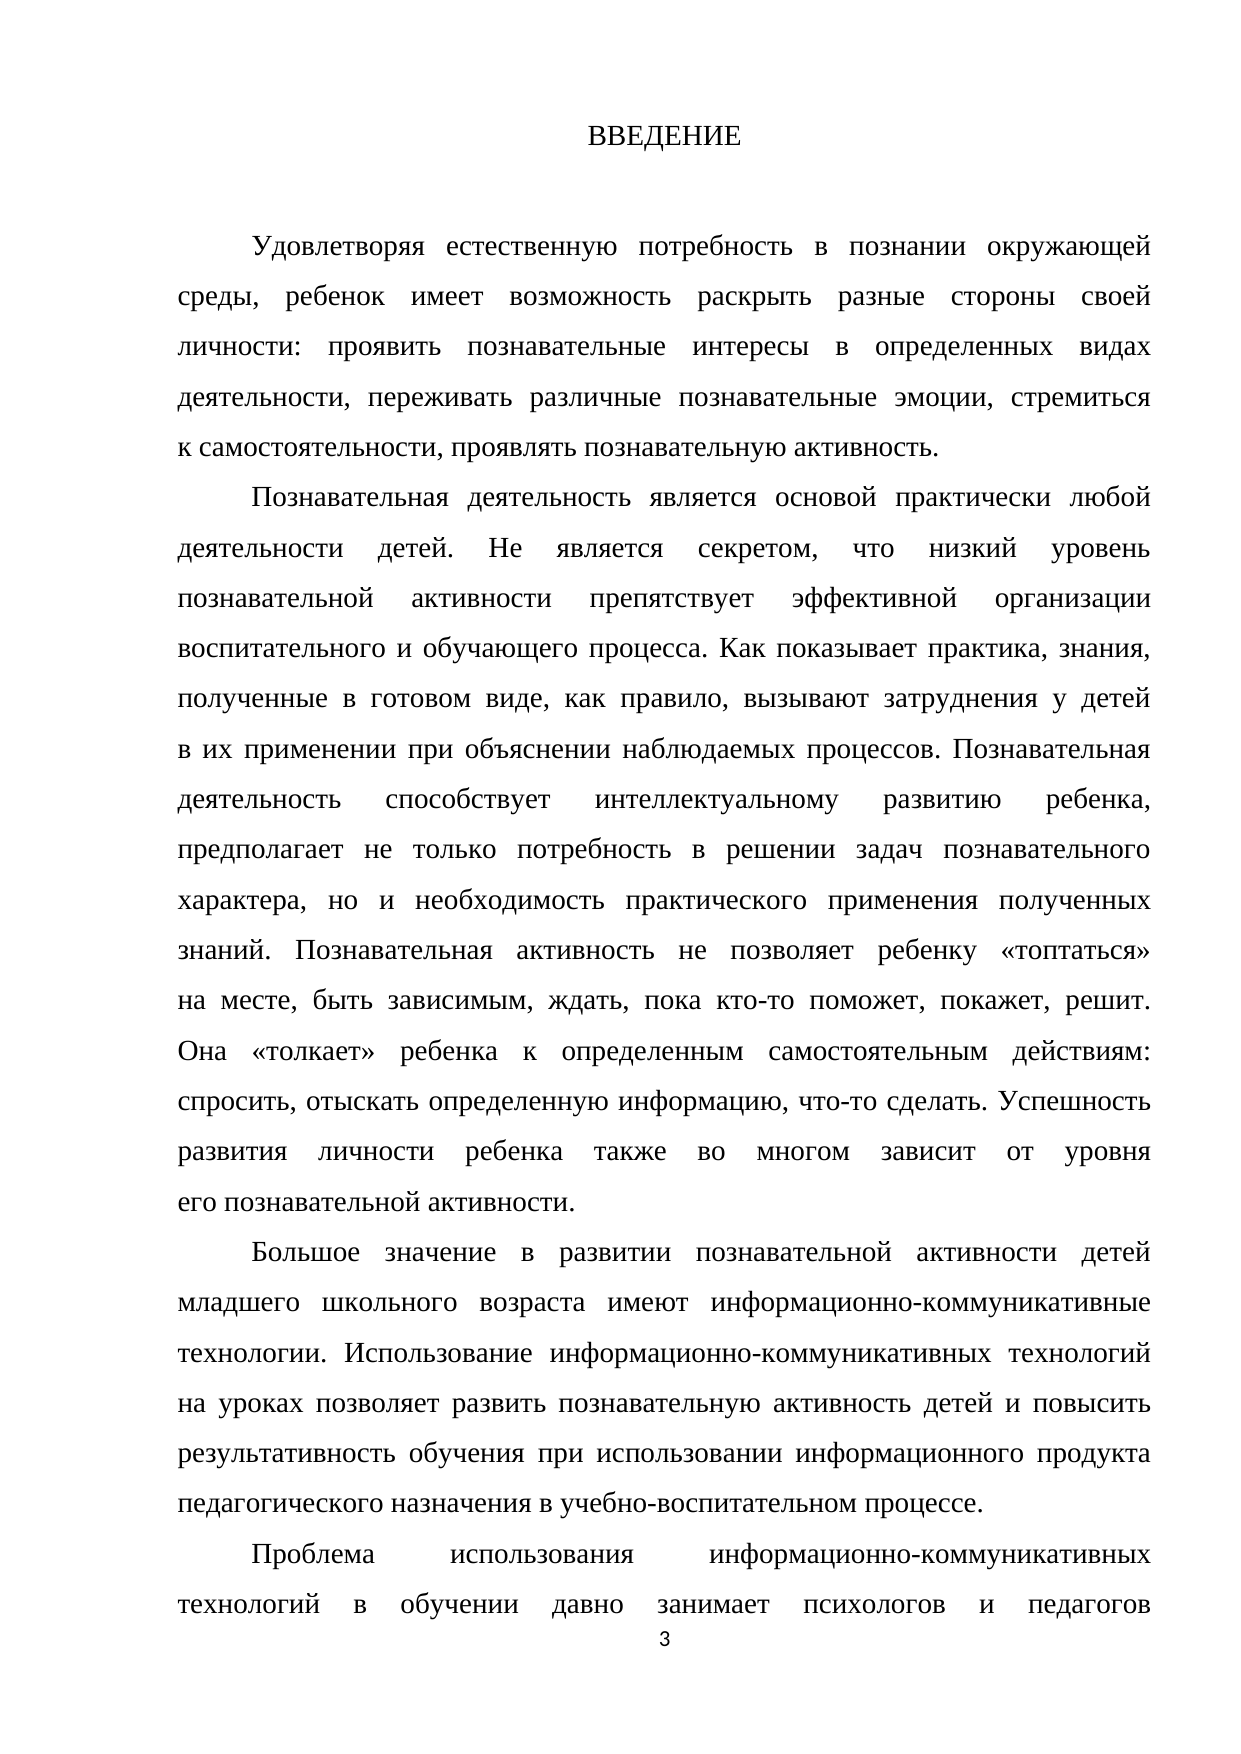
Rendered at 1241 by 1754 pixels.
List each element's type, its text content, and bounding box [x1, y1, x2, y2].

text Удовлетворяя естественную потребность в познании окружающей среды, ребенок имеет возможность раскрыть разные стороны своей личности: проявить познавательные интересы в определенных видах деятельности, переживать различные познавательные эмоции, стремиться к самостоятельности, проявлять познавательную активность. [177, 228, 1152, 463]
list ВВЕДЕНИЕ [177, 118, 1152, 152]
text Большое значение в развитии познавательной активности детей младшего школьного возраста имеют информационно-коммуникативные технологии. Использование информационно-коммуникативных технологий на уроках позволяет развить познавательную активность детей и повысить результативность обучения при использовании информационного продукта педагогического назначения в учебно-воспитательном процессе. [177, 1234, 1152, 1519]
text Познавательная деятельность является основой практически любой деятельности детей. Не является секретом, что низкий уровень познавательной активности препятствует эффективной организации воспитательного и обучающего процесса. Как показывает практика, знания, полученные в готовом виде, как правило, вызывают затруднения у детей в их применении при объяснении наблюдаемых процессов. Познавательная деятельность способствует интеллектуальному развитию ребенка, предполагает не только потребность в решении задач познавательного характера, но и необходимость практического применения полученных знаний. Познавательная активность не позволяет ребенку «топтаться» на месте, быть зависимым, ждать, пока кто-то поможет, покажет, решит. Она «толкает» ребенка к определенным самостоятельным действиям: спросить, отыскать определенную информацию, что-то сделать. Успешность развития личности ребенка также во многом зависит от уровня его познавательной активности. [177, 479, 1152, 1217]
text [177, 1536, 1152, 1620]
